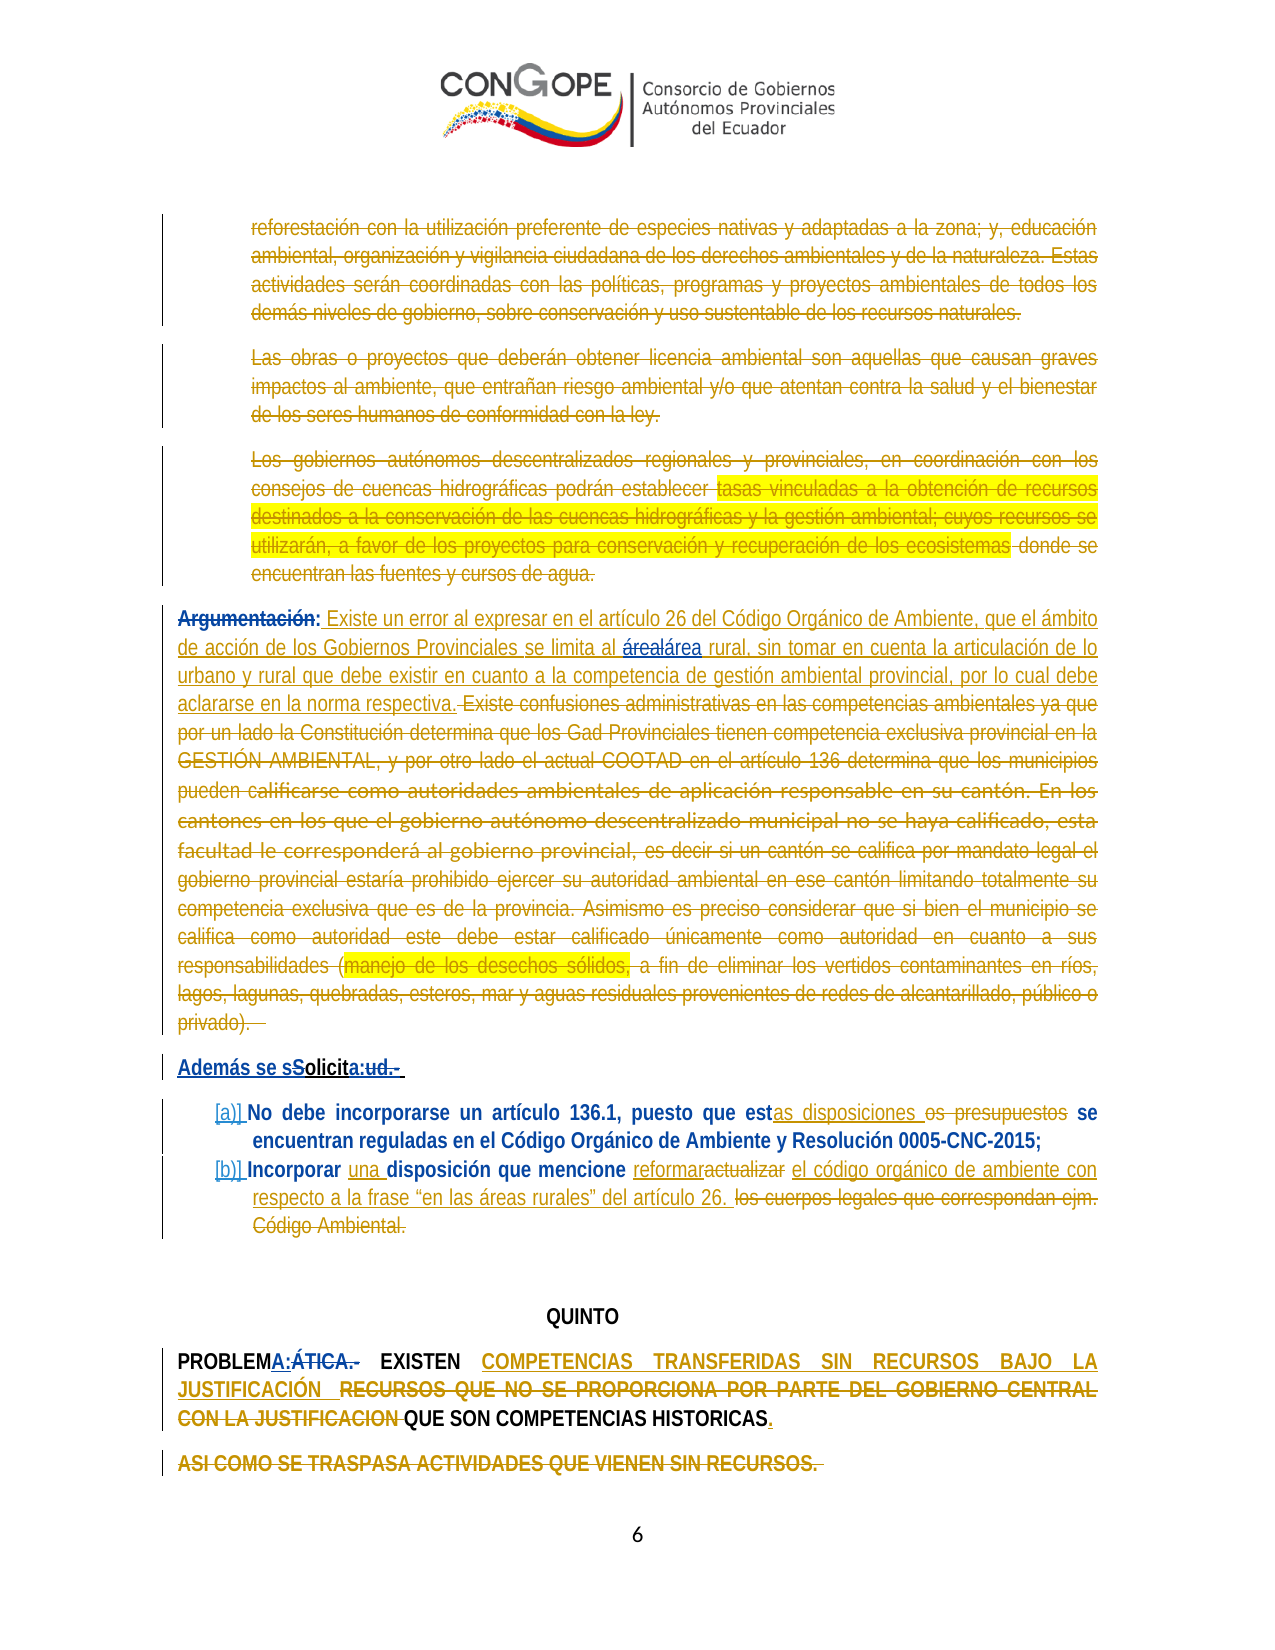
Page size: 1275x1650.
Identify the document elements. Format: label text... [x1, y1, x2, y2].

text : [177, 762, 1098, 791]
text QUINTO [177, 1303, 1098, 1329]
list No debe incorporarse un artículo 136.1, puesto que est se encuentran reguladas en el Código Orgánico de Ambiente y Resolución 0005-CNC-2015; [215, 1099, 1098, 1153]
text : [177, 792, 1098, 821]
picture [440, 63, 835, 147]
text : [177, 686, 1098, 761]
text : [177, 995, 1098, 1035]
text : [177, 822, 1098, 852]
text : [177, 657, 1098, 685]
text : [177, 853, 1098, 881]
text : [177, 882, 1098, 909]
text olicit [177, 1054, 1098, 1080]
text PROBLEM EXISTEN QUE SON COMPETENCIAS HISTORICAS [177, 1348, 1098, 1431]
list Incorporar disposición que mencione [215, 1156, 1098, 1239]
text : [177, 910, 1098, 966]
text : [177, 605, 1098, 656]
text : [177, 967, 1098, 994]
